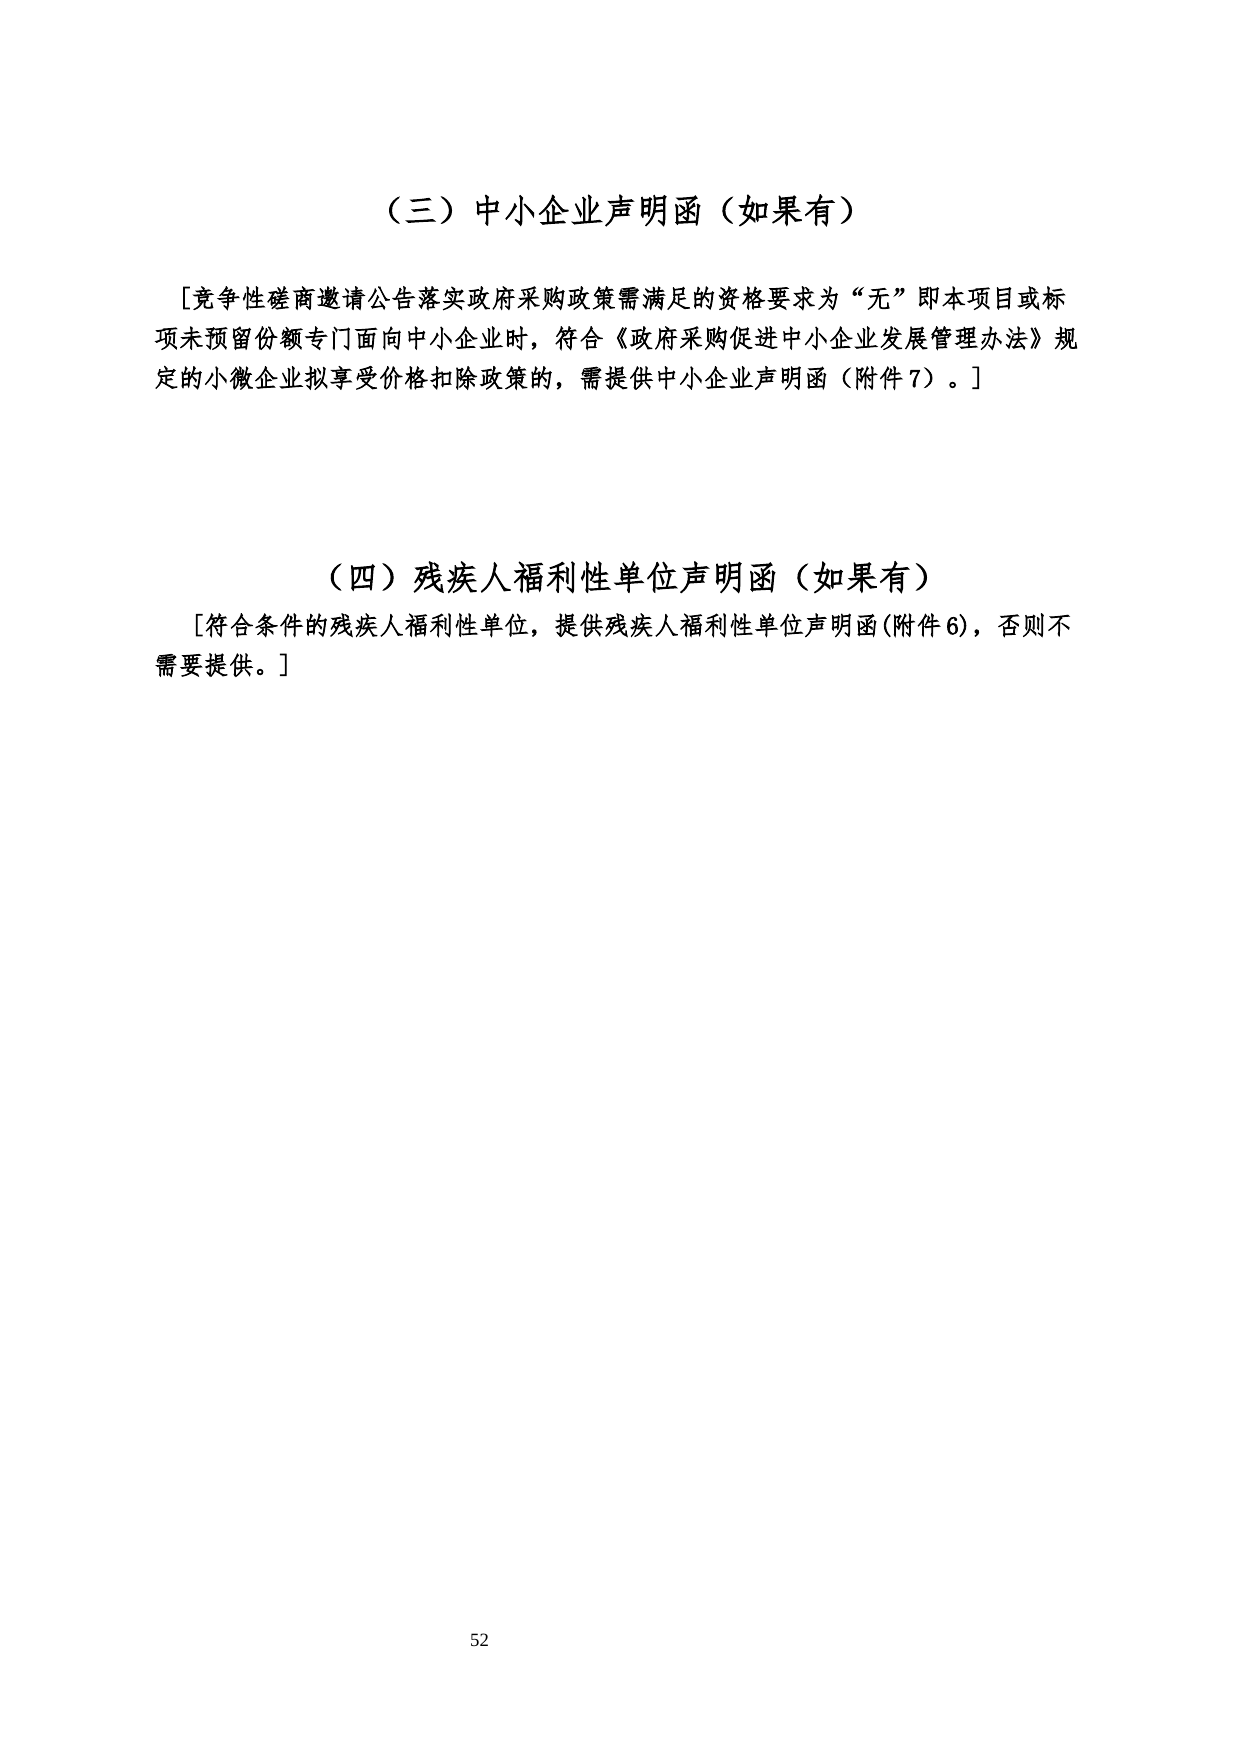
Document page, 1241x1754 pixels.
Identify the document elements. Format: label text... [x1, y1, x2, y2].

text （四）残疾人福利性单位声明函（如果有） [153, 556, 1087, 594]
text [符合条件的残疾人福利性单位，提供残疾人福利性单位声明函(附件6)，否则不需要提供。] [153, 609, 1087, 677]
text （三）中小企业声明函（如果有） [153, 189, 1087, 227]
text [竞争性磋商邀请公告落实政府采购政策需满足的资格要求为“无”即本项目或标项未预留份额专门面向中小企业时，符合《政府采购促进中小企业发展管理办法》规定的小微企业拟享受价格扣除政策的，需提供中小企业声明函（附件7）。] [153, 282, 1087, 390]
